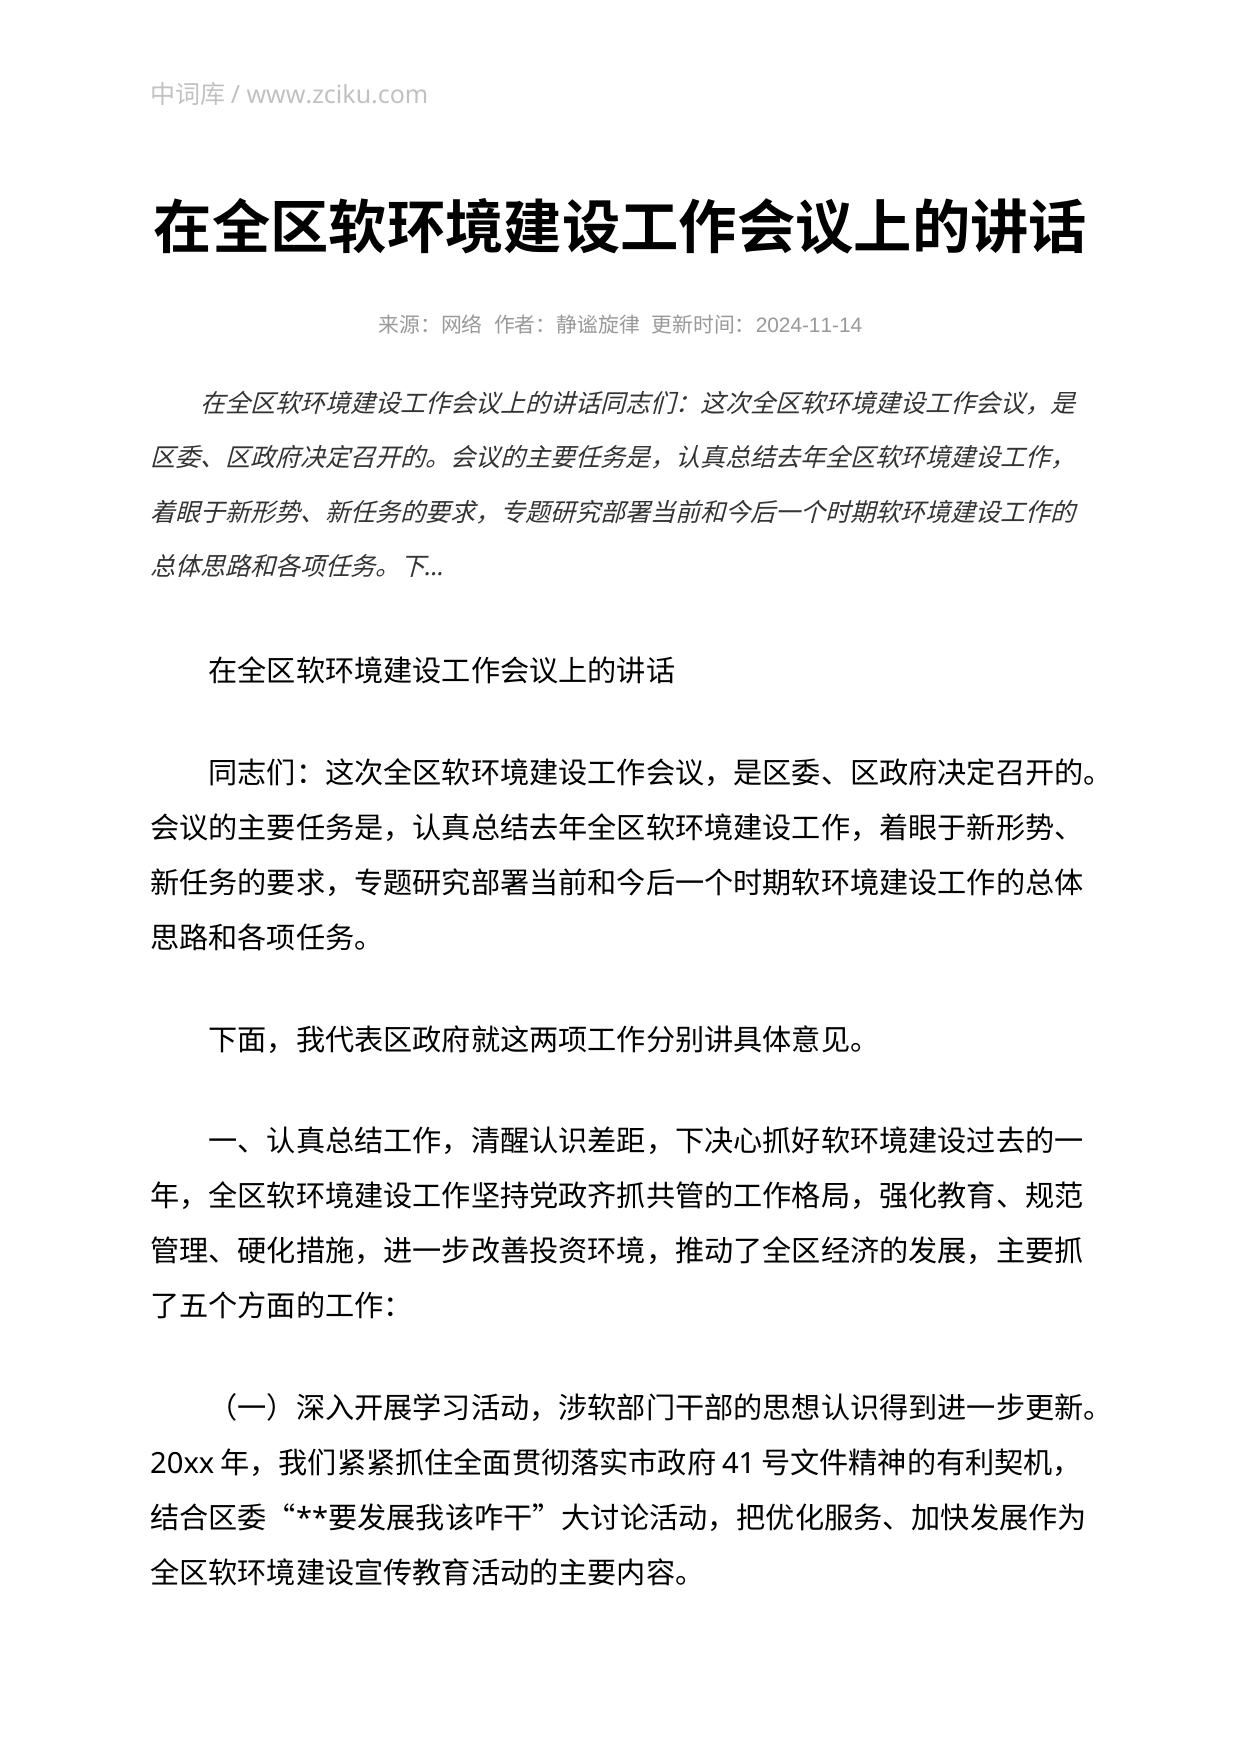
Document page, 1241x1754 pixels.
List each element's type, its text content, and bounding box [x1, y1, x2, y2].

text 在全区软环境建设工作会议上的讲话同志们：这次全区软环境建设工作会议，是区委、区政府决定召开的。会议的主要任务是，认真总结去年全区软环境建设工作，着眼于新形势、新任务的要求，专题研究部署当前和今后一个时期软环境建设工作的总体思路和各项任务。下... [150, 383, 1090, 583]
text 一、认真总结工作，清醒认识差距，下决心抓好软环境建设过去的一年，全区软环境建设工作坚持党政齐抓共管的工作格局，强化教育、规范管理、硬化措施，进一步改善投资环境，推动了全区经济的发展，主要抓了五个方面的工作： [150, 1118, 1090, 1325]
text 下面，我代表区政府就这两项工作分别讲具体意见。 [150, 1016, 1090, 1058]
text （一）深入开展学习活动，涉软部门干部的思想认识得到进一步更新。20xx年，我们紧紧抓住全面贯彻落实市政府41号文件精神的有利契机，结合区委“**要发展我该咋干”大讨论活动，把优化服务、加快发展作为全区软环境建设宣传教育活动的主要内容。 [150, 1384, 1090, 1591]
text 同志们：这次全区软环境建设工作会议，是区委、区政府决定召开的。会议的主要任务是，认真总结去年全区软环境建设工作，着眼于新形势、新任务的要求，专题研究部署当前和今后一个时期软环境建设工作的总体思路和各项任务。 [150, 749, 1090, 957]
subtitle 在全区软环境建设工作会议上的讲话 [150, 181, 1090, 266]
text 在全区软环境建设工作会议上的讲话 [150, 648, 1090, 690]
text 来源：网络 作者：静谧旋律 更新时间：2024-11-14 [150, 313, 1090, 337]
